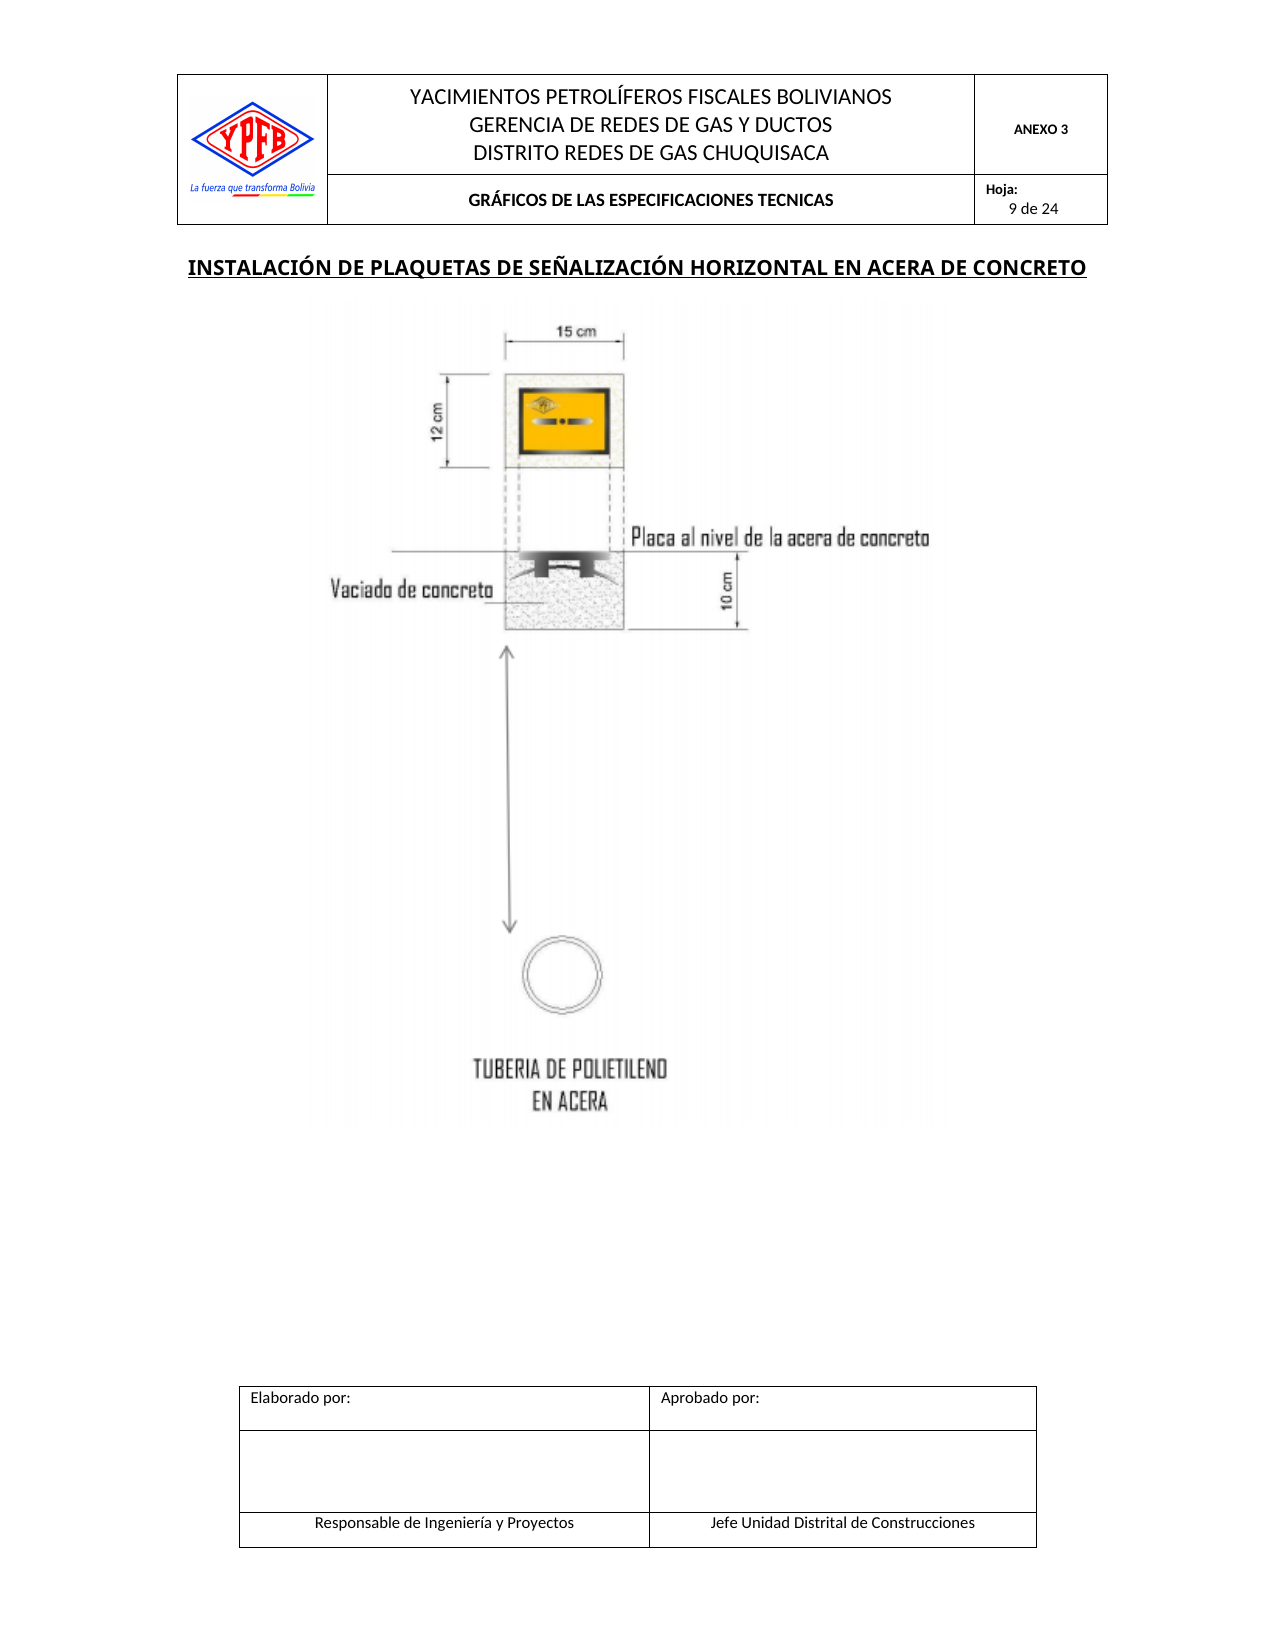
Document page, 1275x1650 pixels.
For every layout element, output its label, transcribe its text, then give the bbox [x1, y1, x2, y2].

text INSTALACIÓN DE PLAQUETAS DE SEÑALIZACIÓN HORIZONTAL EN ACERA DE CONCRETO [177, 253, 1098, 281]
picture [285, 285, 990, 1141]
picture [188, 97, 316, 202]
